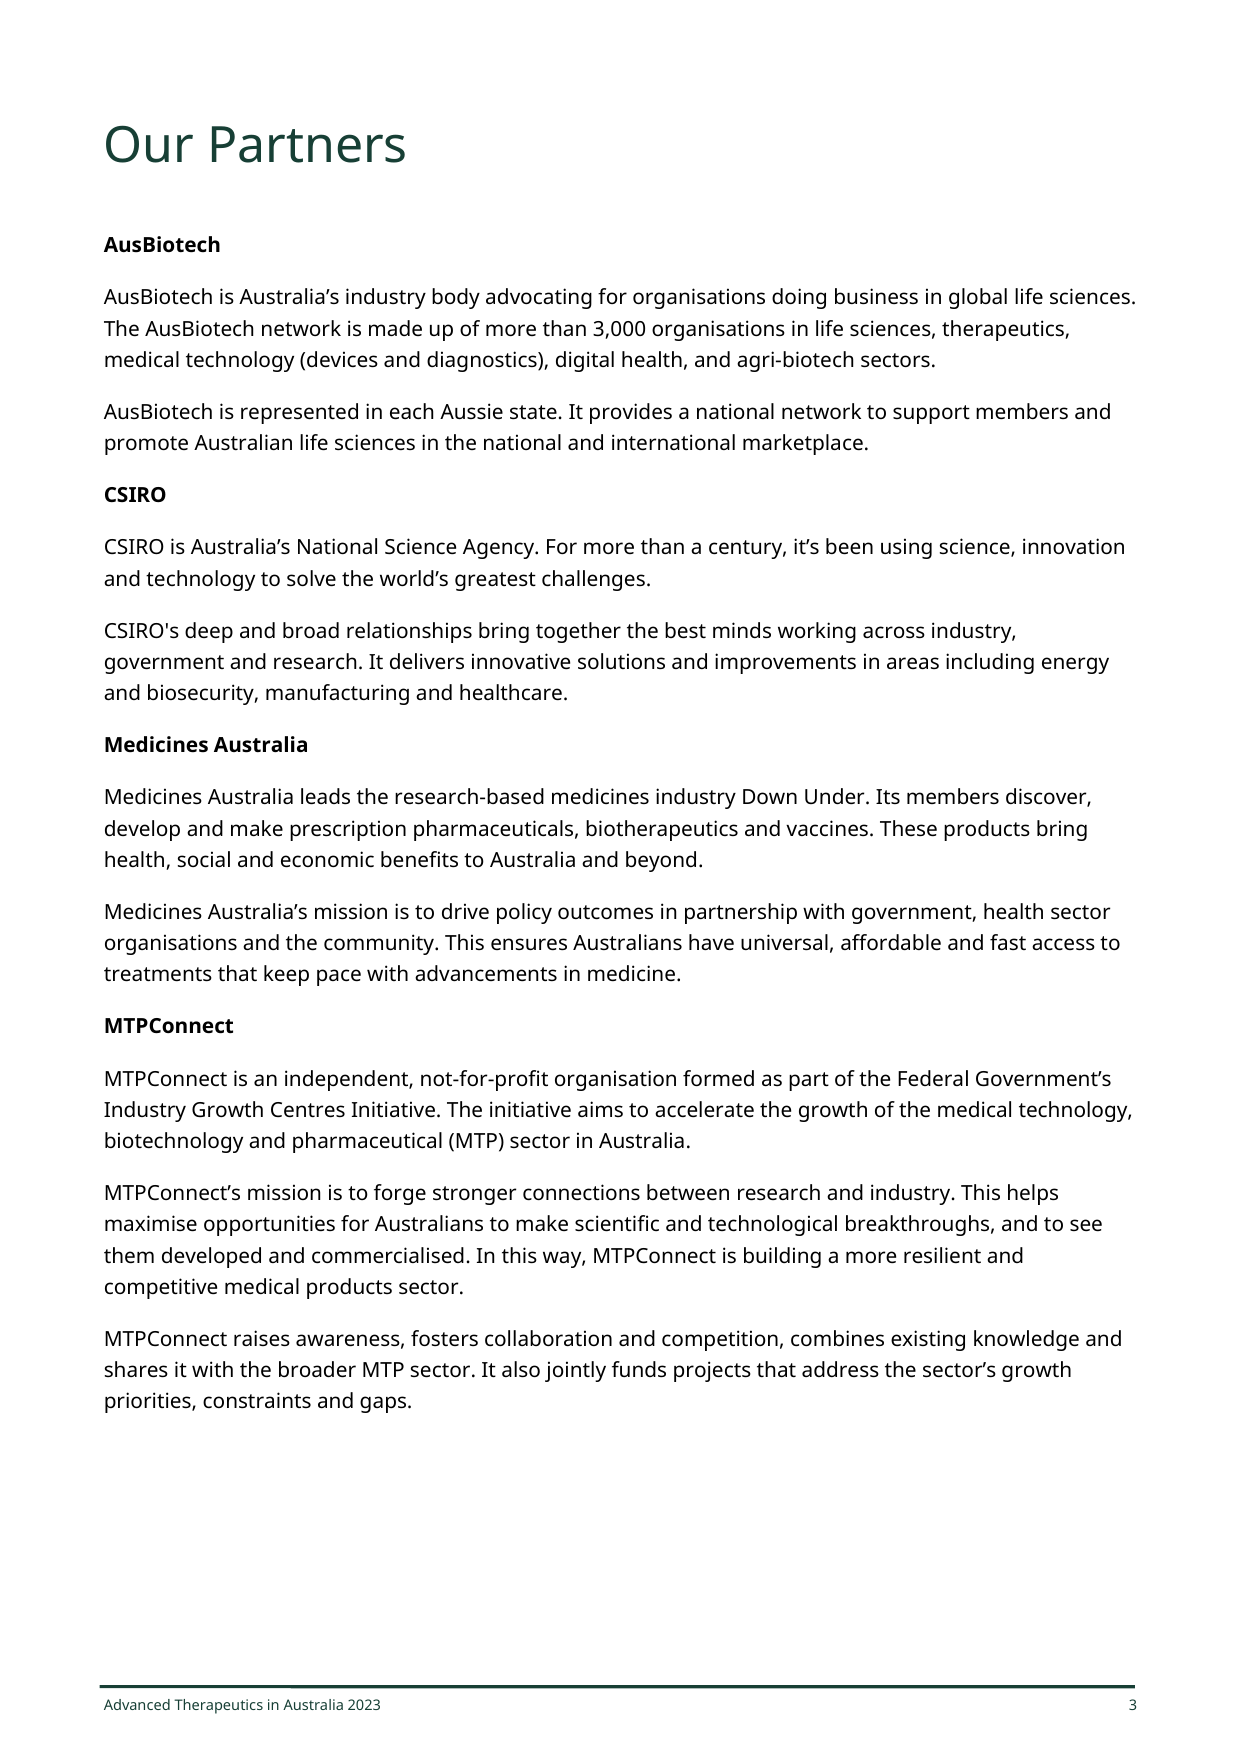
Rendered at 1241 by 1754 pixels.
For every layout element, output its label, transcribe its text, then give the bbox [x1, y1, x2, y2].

text Medicines Australia [103, 728, 1142, 759]
text AusBiotech is represented in each Aussie state. It provides a national network to support members and promote Australian life sciences in the national and international marketplace. [103, 394, 1142, 457]
text CSIRO [103, 478, 1142, 509]
text MTPConnect’s mission is to forge stronger connections between research and industry. This helps maximise opportunities for Australians to make scientific and technological breakthroughs, and to see them developed and commercialised. In this way, MTPConnect is building a more resilient and competitive medical products sector. [103, 1176, 1142, 1301]
text AusBiotech is Australia’s industry body advocating for organisations doing business in global life sciences. The AusBiotech network is made up of more than 3,000 organisations in life sciences, therapeutics, medical technology (devices and diagnostics), digital health, and agri-biotech sectors. [103, 280, 1142, 373]
text MTPConnect [103, 1009, 1142, 1040]
text CSIRO is Australia’s National Science Agency. For more than a century, it’s been using science, innovation and technology to solve the world’s greatest challenges. [103, 530, 1142, 592]
subtitle Our Partners [103, 109, 1142, 178]
text CSIRO's deep and broad relationships bring together the best minds working across industry, government and research. It delivers innovative solutions and improvements in areas including energy and biosecurity, manufacturing and healthcare. [103, 613, 1142, 707]
text MTPConnect is an independent, not-for-profit organisation formed as part of the Federal Government’s Industry Growth Centres Initiative. The initiative aims to accelerate the growth of the medical technology, biotechnology and pharmaceutical (MTP) sector in Australia. [103, 1061, 1142, 1155]
text Medicines Australia leads the research-based medicines industry Down Under. Its members discover, develop and make prescription pharmaceuticals, biotherapeutics and vaccines. These products bring health, social and economic benefits to Australia and beyond. [103, 780, 1142, 873]
text Medicines Australia’s mission is to drive policy outcomes in partnership with government, health sector organisations and the community. This ensures Australians have universal, affordable and fast access to treatments that keep pace with advancements in medicine. [103, 894, 1142, 988]
text AusBiotech [103, 228, 1142, 259]
text MTPConnect raises awareness, fosters collaboration and competition, combines existing knowledge and shares it with the broader MTP sector. It also jointly funds projects that address the sector’s growth priorities, constraints and gaps. [103, 1321, 1142, 1415]
